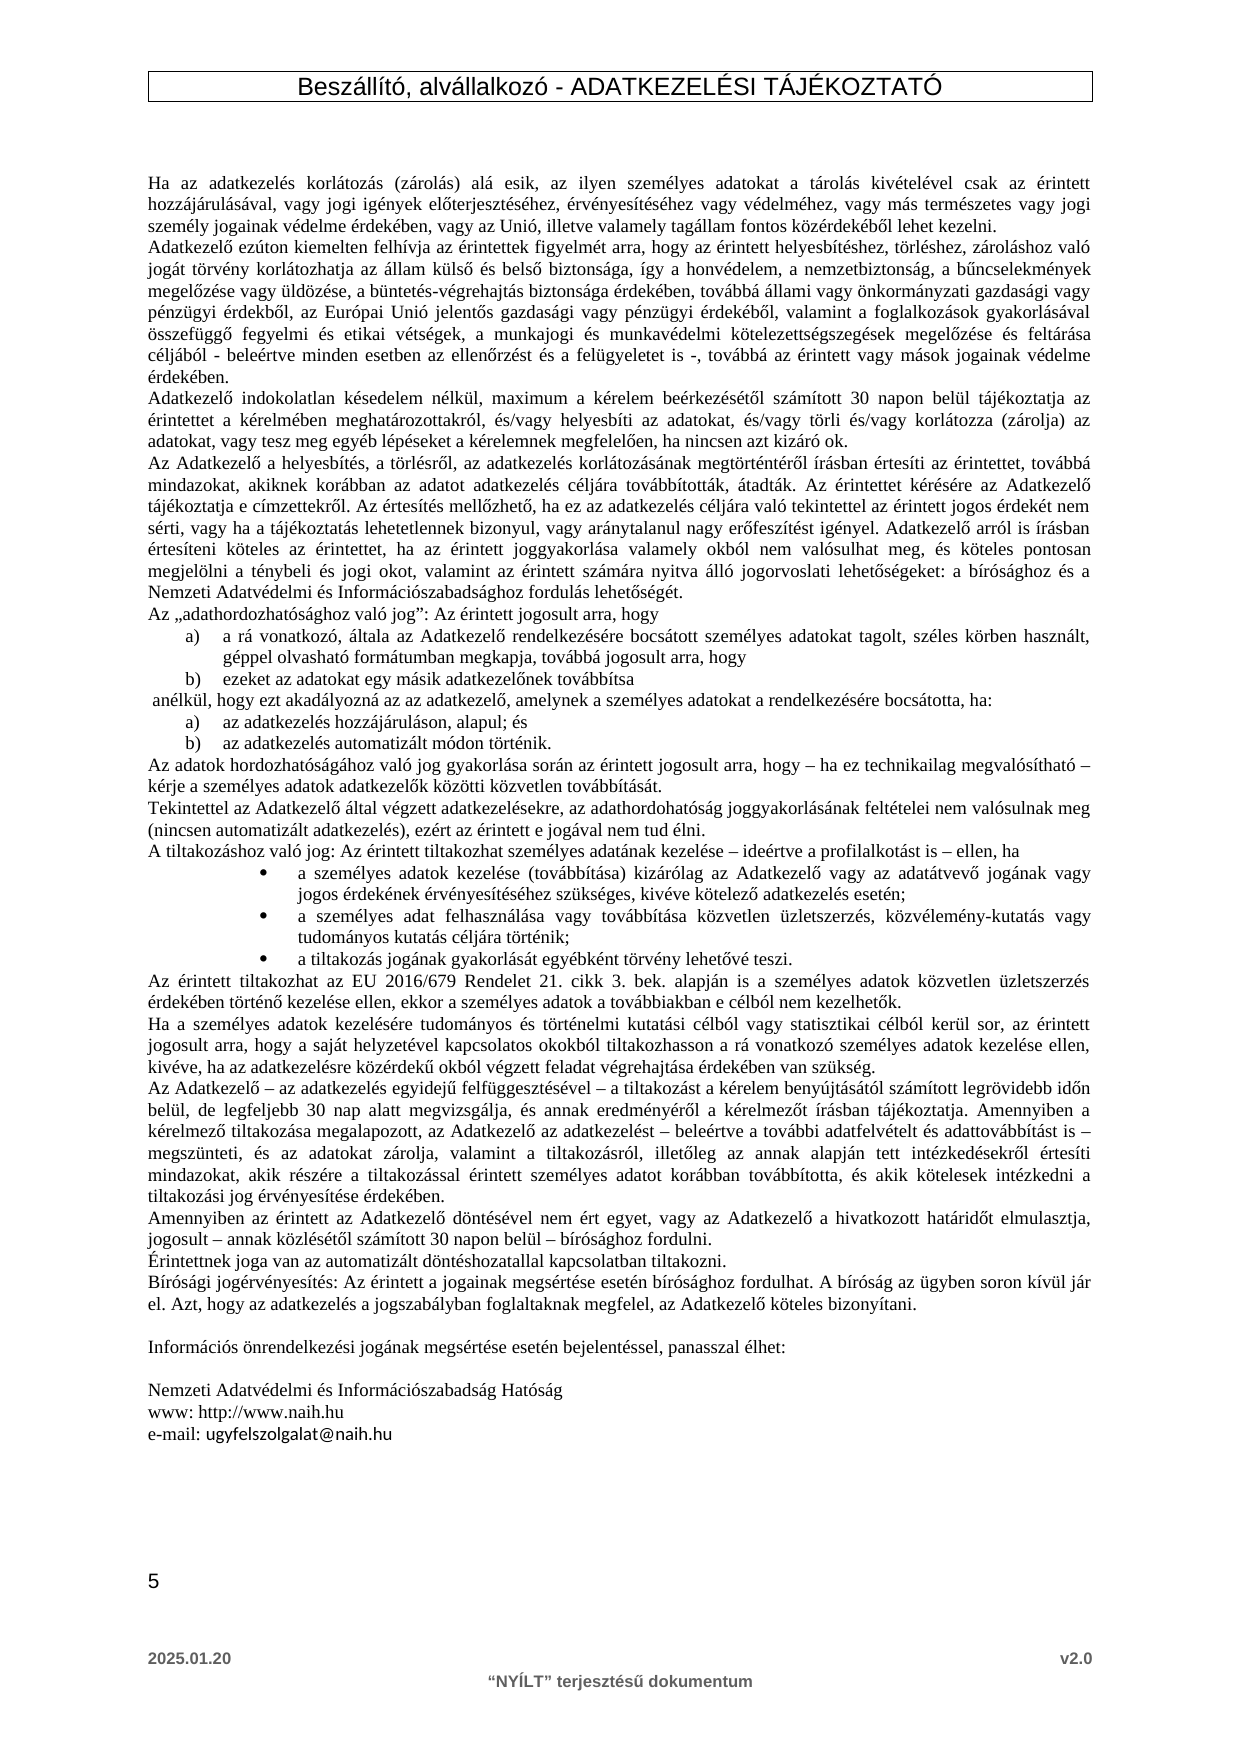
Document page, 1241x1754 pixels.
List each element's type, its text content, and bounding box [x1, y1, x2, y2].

text A tiltakozáshoz való jog: Az érintett tiltakozhat személyes adatának kezelése – ideértve a profilalkotást is – ellen, ha [148, 840, 1092, 862]
text Adatkezelő ezúton kiemelten felhívja az érintettek figyelmét arra, hogy az érintett helyesbítéshez, törléshez, zároláshoz való jogát törvény korlátozhatja az állam külső és belső biztonsága, így a honvédelem, a nemzetbiztonság, a bűncselekmények megelőzése vagy üldözése, a büntetés-végrehajtás biztonsága érdekében, továbbá állami vagy önkormányzati gazdasági vagy pénzügyi érdekből, az Európai Unió jelentős gazdasági vagy pénzügyi érdekéből, valamint a foglalkozások gyakorlásával összefüggő fegyelmi és etikai vétségek, a munkajogi és munkavédelmi kötelezettségszegések megelőzése és feltárása céljából - beleértve minden esetben az ellenőrzést és a felügyeletet is -, továbbá az érintett vagy mások jogainak védelme érdekében. [148, 236, 1092, 387]
text Tekintettel az Adatkezelő által végzett adatkezelésekre, az adathordohatóság joggyakorlásának feltételei nem valósulnak meg (nincsen automatizált adatkezelés), ezért az érintett e jogával nem tud élni. [148, 797, 1092, 840]
list az adatkezelés hozzájáruláson, alapul; és [185, 711, 1092, 732]
text Ha az adatkezelés korlátozás (zárolás) alá esik, az ilyen személyes adatokat a tárolás kivételével csak az érintett hozzájárulásával, vagy jogi igények előterjesztéséhez, érvényesítéséhez vagy védelméhez, vagy más természetes vagy jogi személy jogainak védelme érdekében, vagy az Unió, illetve valamely tagállam fontos közérdekéből lehet kezelni. [148, 172, 1092, 236]
list a személyes adat felhasználása vagy továbbítása közvetlen üzletszerzés, közvélemény-kutatás vagy tudományos kutatás céljára történik; [260, 905, 1092, 948]
list ezeket az adatokat egy másik adatkezelőnek továbbítsa [185, 668, 1092, 689]
text www: http://www.naih.hu [148, 1401, 1092, 1422]
text Nemzeti Adatvédelmi és Információszabadság Hatóság [148, 1379, 1092, 1401]
text Információs önrendelkezési jogának megsértése esetén bejelentéssel, panasszal élhet: [148, 1336, 1092, 1358]
text e-mail: ugyfelszolgalat@naih.hu [148, 1422, 1092, 1445]
list a tiltakozás jogának gyakorlását egyébként törvény lehetővé teszi. [260, 948, 1092, 969]
text Ha a személyes adatok kezelésére tudományos és történelmi kutatási célból vagy statisztikai célból kerül sor, az érintett jogosult arra, hogy a saját helyzetével kapcsolatos okokból tiltakozhasson a rá vonatkozó személyes adatok kezelése ellen, kivéve, ha az adatkezelésre közérdekű okból végzett feladat végrehajtása érdekében van szükség. [148, 1013, 1092, 1077]
text Adatkezelő indokolatlan késedelem nélkül, maximum a kérelem beérkezésétől számított 30 napon belül tájékoztatja az érintettet a kérelmében meghatározottakról, és/vagy helyesbíti az adatokat, és/vagy törli és/vagy korlátozza (zárolja) az adatokat, vagy tesz meg egyéb lépéseket a kérelemnek megfelelően, ha nincsen azt kizáró ok. [148, 387, 1092, 452]
text anélkül, hogy ezt akadályozná az az adatkezelő, amelynek a személyes adatokat a rendelkezésére bocsátotta, ha: [148, 689, 1092, 711]
text Az „adathordozhatósághoz való jog”: Az érintett jogosult arra, hogy [148, 603, 1092, 624]
text Az adatok hordozhatóságához való jog gyakorlása során az érintett jogosult arra, hogy – ha ez technikailag megvalósítható – kérje a személyes adatok adatkezelők közötti közvetlen továbbítását. [148, 754, 1092, 797]
text Az Adatkezelő – az adatkezelés egyidejű felfüggesztésével – a tiltakozást a kérelem benyújtásától számított legrövidebb időn belül, de legfeljebb 30 nap alatt megvizsgálja, és annak eredményéről a kérelmezőt írásban tájékoztatja. Amennyiben a kérelmező tiltakozása megalapozott, az Adatkezelő az adatkezelést – beleértve a további adatfelvételt és adattovábbítást is – megszünteti, és az adatokat zárolja, valamint a tiltakozásról, illetőleg az annak alapján tett intézkedésekről értesíti mindazokat, akik részére a tiltakozással érintett személyes adatot korábban továbbította, és akik kötelesek intézkedni a tiltakozási jog érvényesítése érdekében. [148, 1077, 1092, 1207]
list a személyes adatok kezelése (továbbítása) kizárólag az Adatkezelő vagy az adatátvevő jogának vagy jogos érdekének érvényesítéséhez szükséges, kivéve kötelező adatkezelés esetén; [260, 862, 1092, 905]
text Bírósági jogérvényesítés: Az érintett a jogainak megsértése esetén bírósághoz fordulhat. A bíróság az ügyben soron kívül jár el. Azt, hogy az adatkezelés a jogszabályban foglaltaknak megfelel, az Adatkezelő köteles bizonyítani. [148, 1271, 1092, 1314]
text Az Adatkezelő a helyesbítés, a törlésről, az adatkezelés korlátozásának megtörténtéről írásban értesíti az érintettet, továbbá mindazokat, akiknek korábban az adatot adatkezelés céljára továbbították, átadták. Az érintettet kérésére az Adatkezelő tájékoztatja e címzettekről. Az értesítés mellőzhető, ha ez az adatkezelés céljára való tekintettel az érintett jogos érdekét nem sérti, vagy ha a tájékoztatás lehetetlennek bizonyul, vagy aránytalanul nagy erőfeszítést igényel. Adatkezelő arról is írásban értesíteni köteles az érintettet, ha az érintett joggyakorlása valamely okból nem valósulhat meg, és köteles pontosan megjelölni a ténybeli és jogi okot, valamint az érintett számára nyitva álló jogorvoslati lehetőségeket: a bírósághoz és a Nemzeti Adatvédelmi és Információszabadsághoz fordulás lehetőségét. [148, 452, 1092, 603]
list a rá vonatkozó, általa az Adatkezelő rendelkezésére bocsátott személyes adatokat tagolt, széles körben használt, géppel olvasható formátumban megkapja, továbbá jogosult arra, hogy [185, 624, 1092, 668]
text Az érintett tiltakozhat az EU 2016/679 Rendelet 21. cikk 3. bek. alapján is a személyes adatok közvetlen üzletszerzés érdekében történő kezelése ellen, ekkor a személyes adatok a továbbiakban e célból nem kezelhetők. [148, 969, 1092, 1013]
text Amennyiben az érintett az Adatkezelő döntésével nem ért egyet, vagy az Adatkezelő a hivatkozott határidőt elmulasztja, jogosult – annak közlésétől számított 30 napon belül – bírósághoz fordulni. [148, 1207, 1092, 1250]
list az adatkezelés automatizált módon történik. [185, 732, 1092, 754]
text Érintettnek joga van az automatizált döntéshozatallal kapcsolatban tiltakozni. [148, 1250, 1092, 1271]
